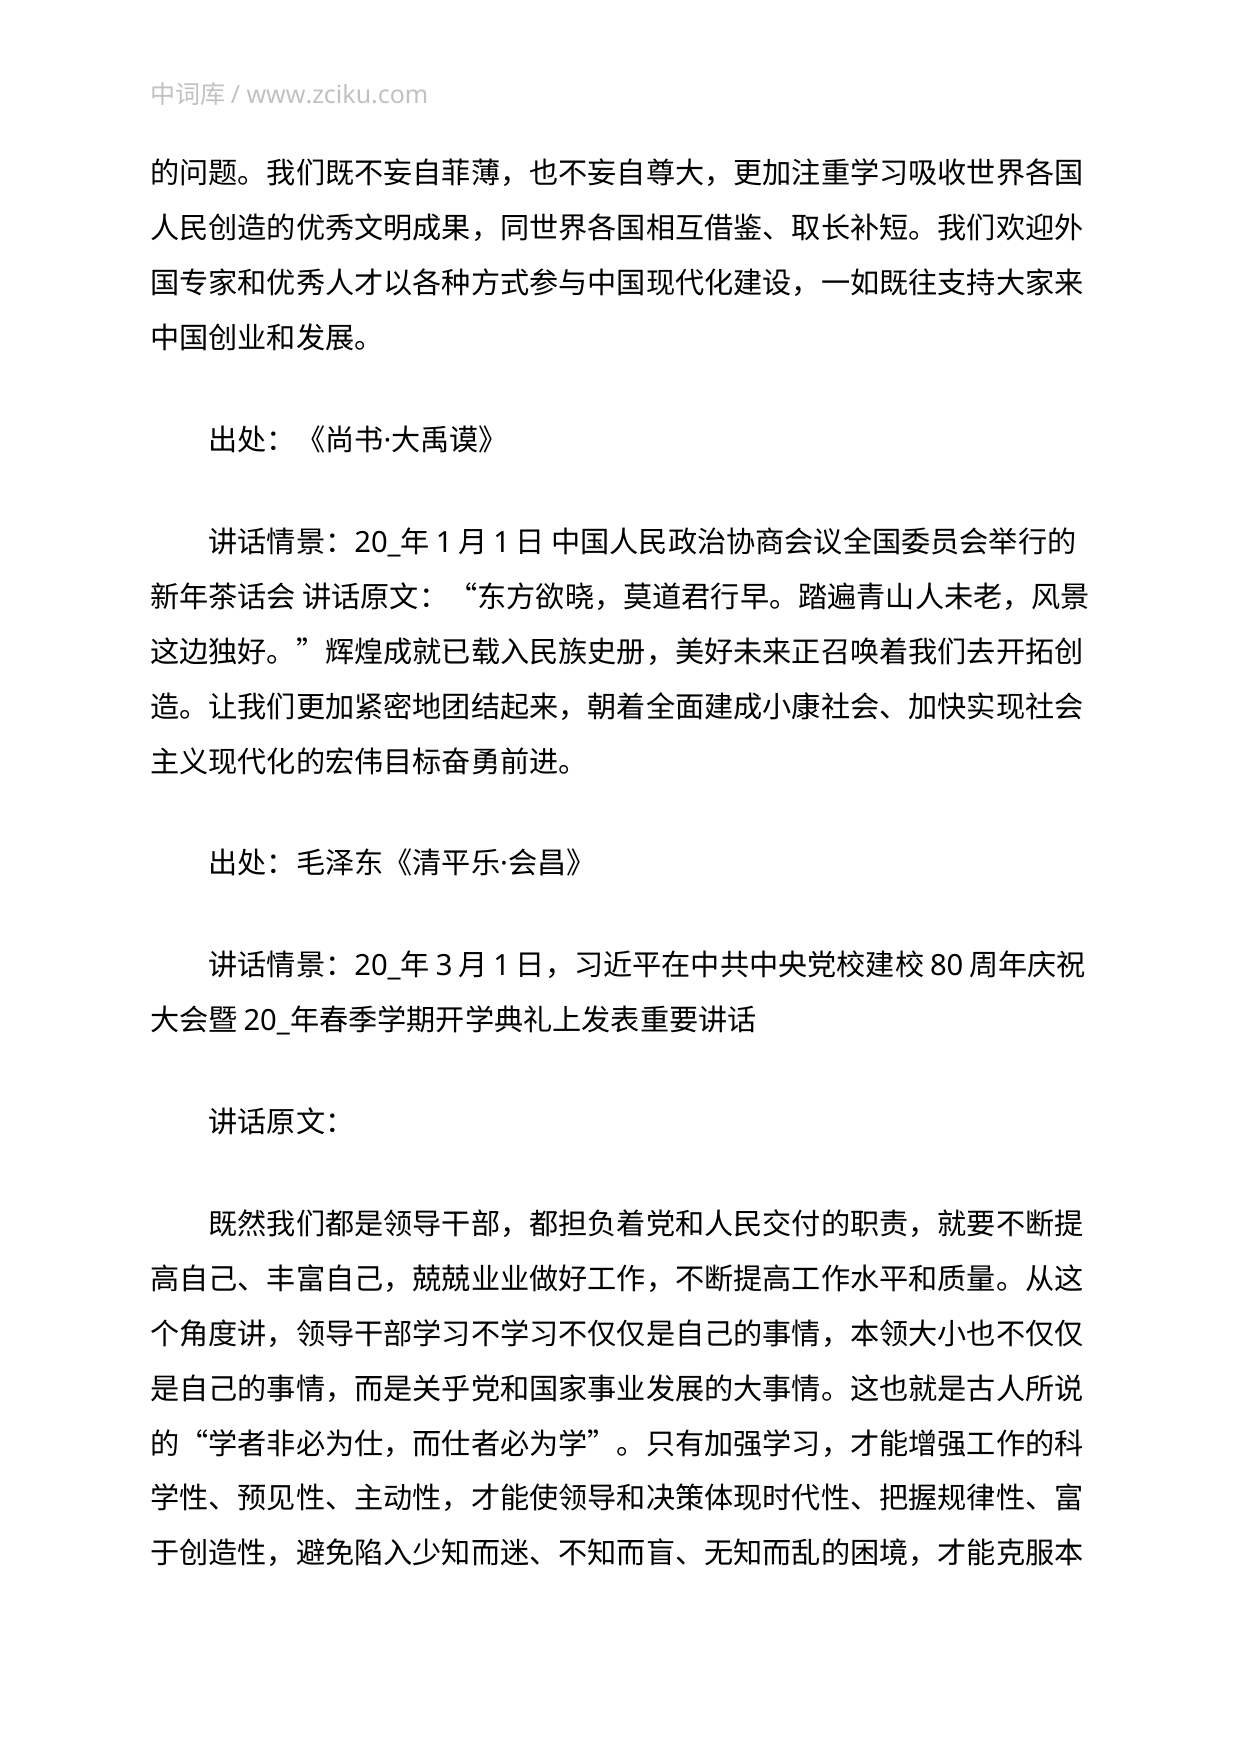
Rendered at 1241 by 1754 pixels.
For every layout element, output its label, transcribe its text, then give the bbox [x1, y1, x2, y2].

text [150, 150, 1090, 357]
text 出处：毛泽东《清平乐·会昌》 [150, 840, 1090, 882]
text 讲话原文： [150, 1099, 1090, 1141]
text 出处：《尚书·大禹谟》 [150, 416, 1090, 459]
text 讲话情景：20_年3月1日，习近平在中共中央党校建校80周年庆祝大会暨20_年春季学期开学典礼上发表重要讲话 [150, 942, 1090, 1039]
text 讲话情景：20_年1月1日 中国人民政治协商会议全国委员会举行的新年茶话会 讲话原文：“东方欲晓，莫道君行早。踏遍青山人未老，风景这边独好。”辉煌成就已载入民族史册，美好未来正召唤着我们去开拓创造。让我们更加紧密地团结起来，朝着全面建成小康社会、加快实现社会主义现代化的宏伟目标奋勇前进。 [150, 518, 1090, 780]
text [150, 1201, 1090, 1572]
